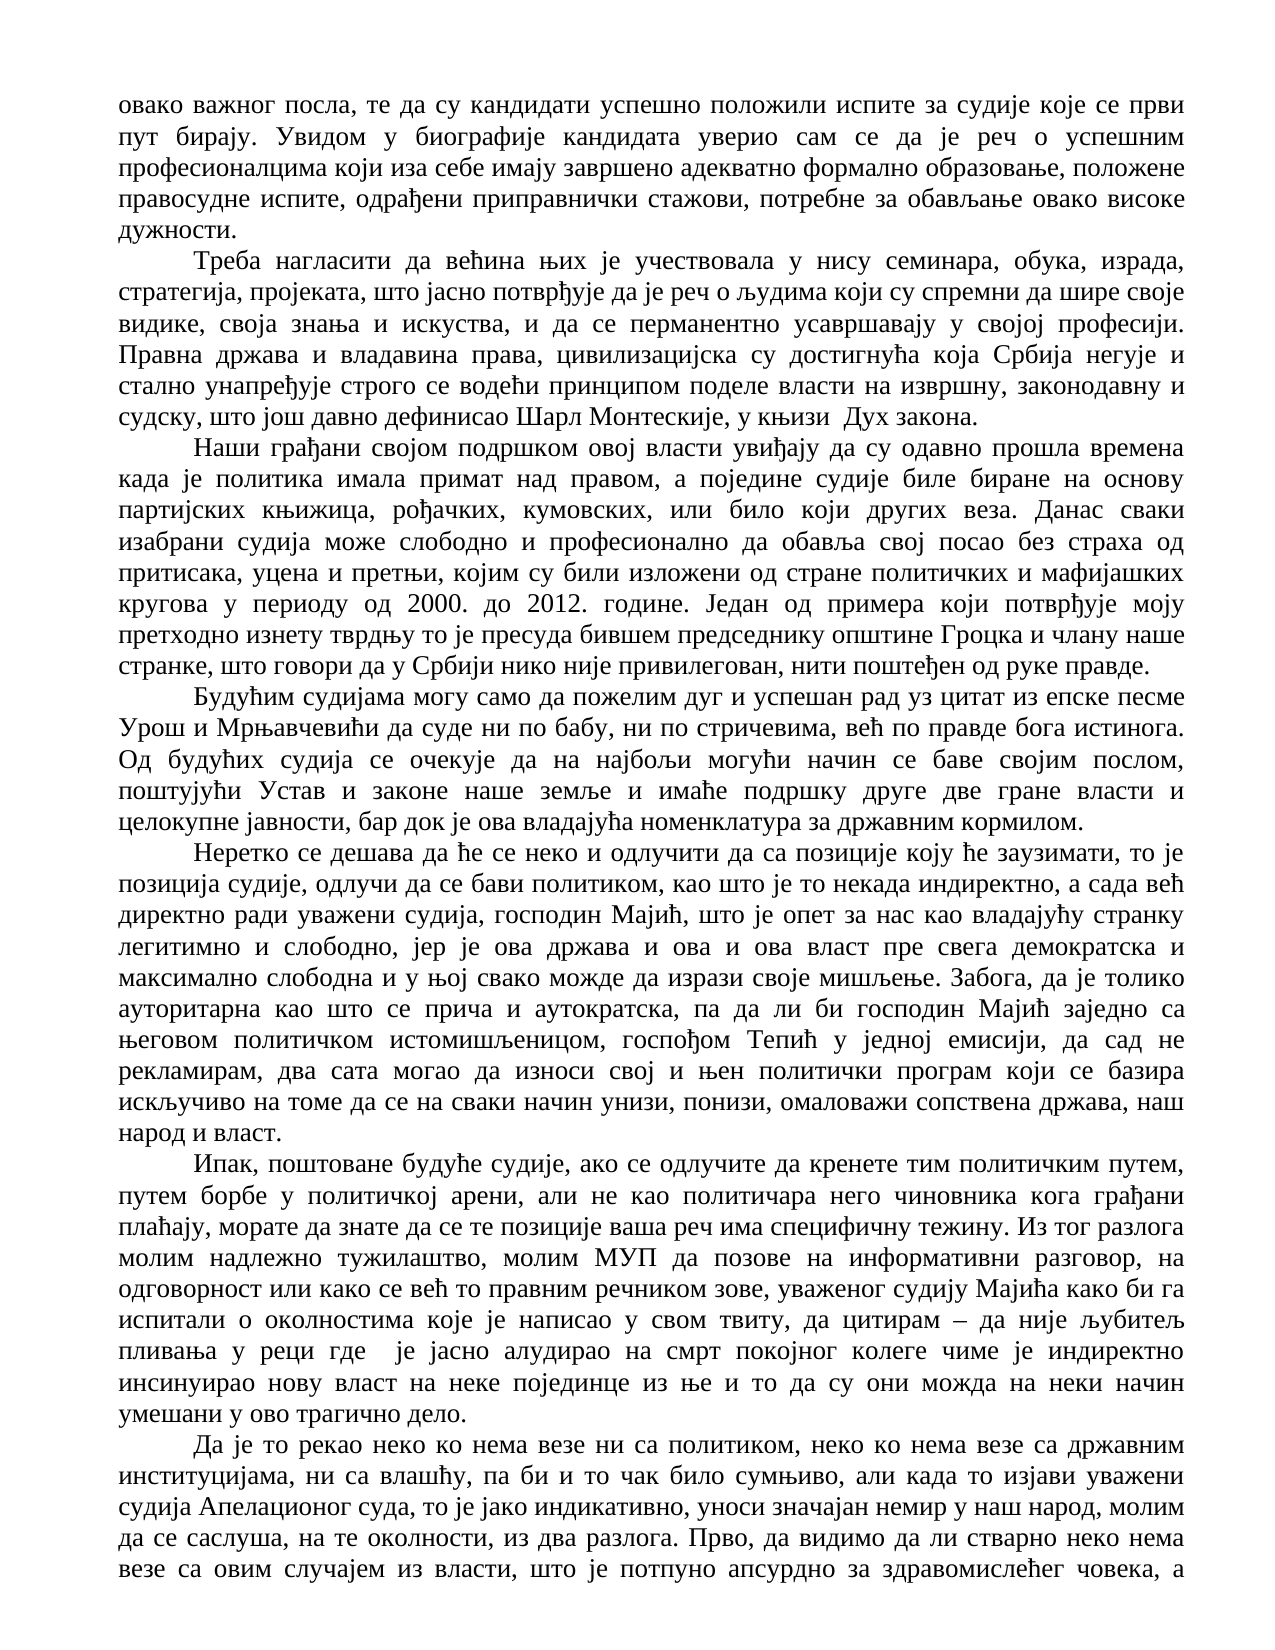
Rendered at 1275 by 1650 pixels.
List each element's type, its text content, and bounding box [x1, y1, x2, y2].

text Треба нагласити да већина њих је учествовала у нису семинара, обука, израда, стратегија, пројеката, што јасно потврђује да је реч о људима који су спремни да шире своје видике, своја знања и искуства, и да се перманентно усавршавају у својој професији. Правна држава и владавина права, цивилизацијска су достигнућа која Србија негује и стално унапређује строго се водећи принципом поделе власти на извршну, законодавну и судску, што још давно дефинисао Шарл Монтескије, у књизи Дух закона. [118, 244, 1186, 431]
text Ипак, поштоване будуће судије, ако се одлучите да кренете тим политичким путем, путем борбе у политичкој арени, али не као политичара него чиновника кога грађани плаћају, морате да знате да се те позиције ваша реч има специфичну тежину. Из тог разлога молим надлежно тужилаштво, молим МУП да позове на информативни разговор, на одговорност или како се већ то правним речником зове, уваженог судију Мајића како би га испитали о околностима које је написао у свом твиту, да цитирам – да није љубитељ пливања у реци где је јасно алудирао на смрт покојног колеге чиме је индиректно инсинуирао нову власт на неке појединце из ње и то да су они можда на неки начин умешани у ово трагично дело. [118, 1148, 1186, 1428]
text Будућим судијама могу само да пожелим дуг и успешан рад уз цитат из епске песме Урош и Мрњавчевићи да суде ни по бабу, ни по стричевима, већ по правде бога истинога. Од будућих судија се очекује да на најбољи могући начин се баве својим послом, поштујући Устав и законе наше земље и имаће подршку друге две гране власти и целокупне јавности, бар док је ова владајућа номенклатура за државним кормилом. [118, 680, 1186, 836]
text Неретко се дешава да ће се неко и одлучити да са позиције коју ће заузимати, то је позиција судије, одлучи да се бави политиком, као што је то некада индиректно, а сада већ директно ради уважени судија, господин Мајић, што је опет за нас као владајућу странку легитимно и слободно, јер је ова држава и ова и ова власт пре свега демократска и максимално слободна и у њој свако можде да изрази своје мишљење. Забога, да је толико ауторитарна као што се прича и аутократска, па да ли би господин Мајић заједно са његовом политичком истомишљеницом, госпођом Тепић у једној емисији, да сад не рекламирам, два сата могао да износи свој и њен политички програм који се базира искључиво на томе да се на сваки начин унизи, понизи, омаловажи сопствена држава, наш народ и власт. [118, 836, 1186, 1148]
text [118, 89, 1186, 244]
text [118, 1428, 1186, 1584]
text Наши грађани својом подршком овој власти увиђају да су одавно прошла времена када је политика имала примат над правом, а поједине судије биле биране на основу партијских књижица, рођачких, кумовских, или било који других веза. Данас сваки изабрани судија може слободно и професионално да обавља свој посао без страха од притисака, уцена и претњи, којим су били изложени од стране политичких и мафијашких кругова у периоду од 2000. до 2012. године. Један од примера који потврђује моју претходно изнету тврдњу то је пресуда бившем председнику општине Гроцка и члану наше странке, што говори да у Србији нико није привилегован, нити поштеђен од руке правде. [118, 431, 1186, 680]
